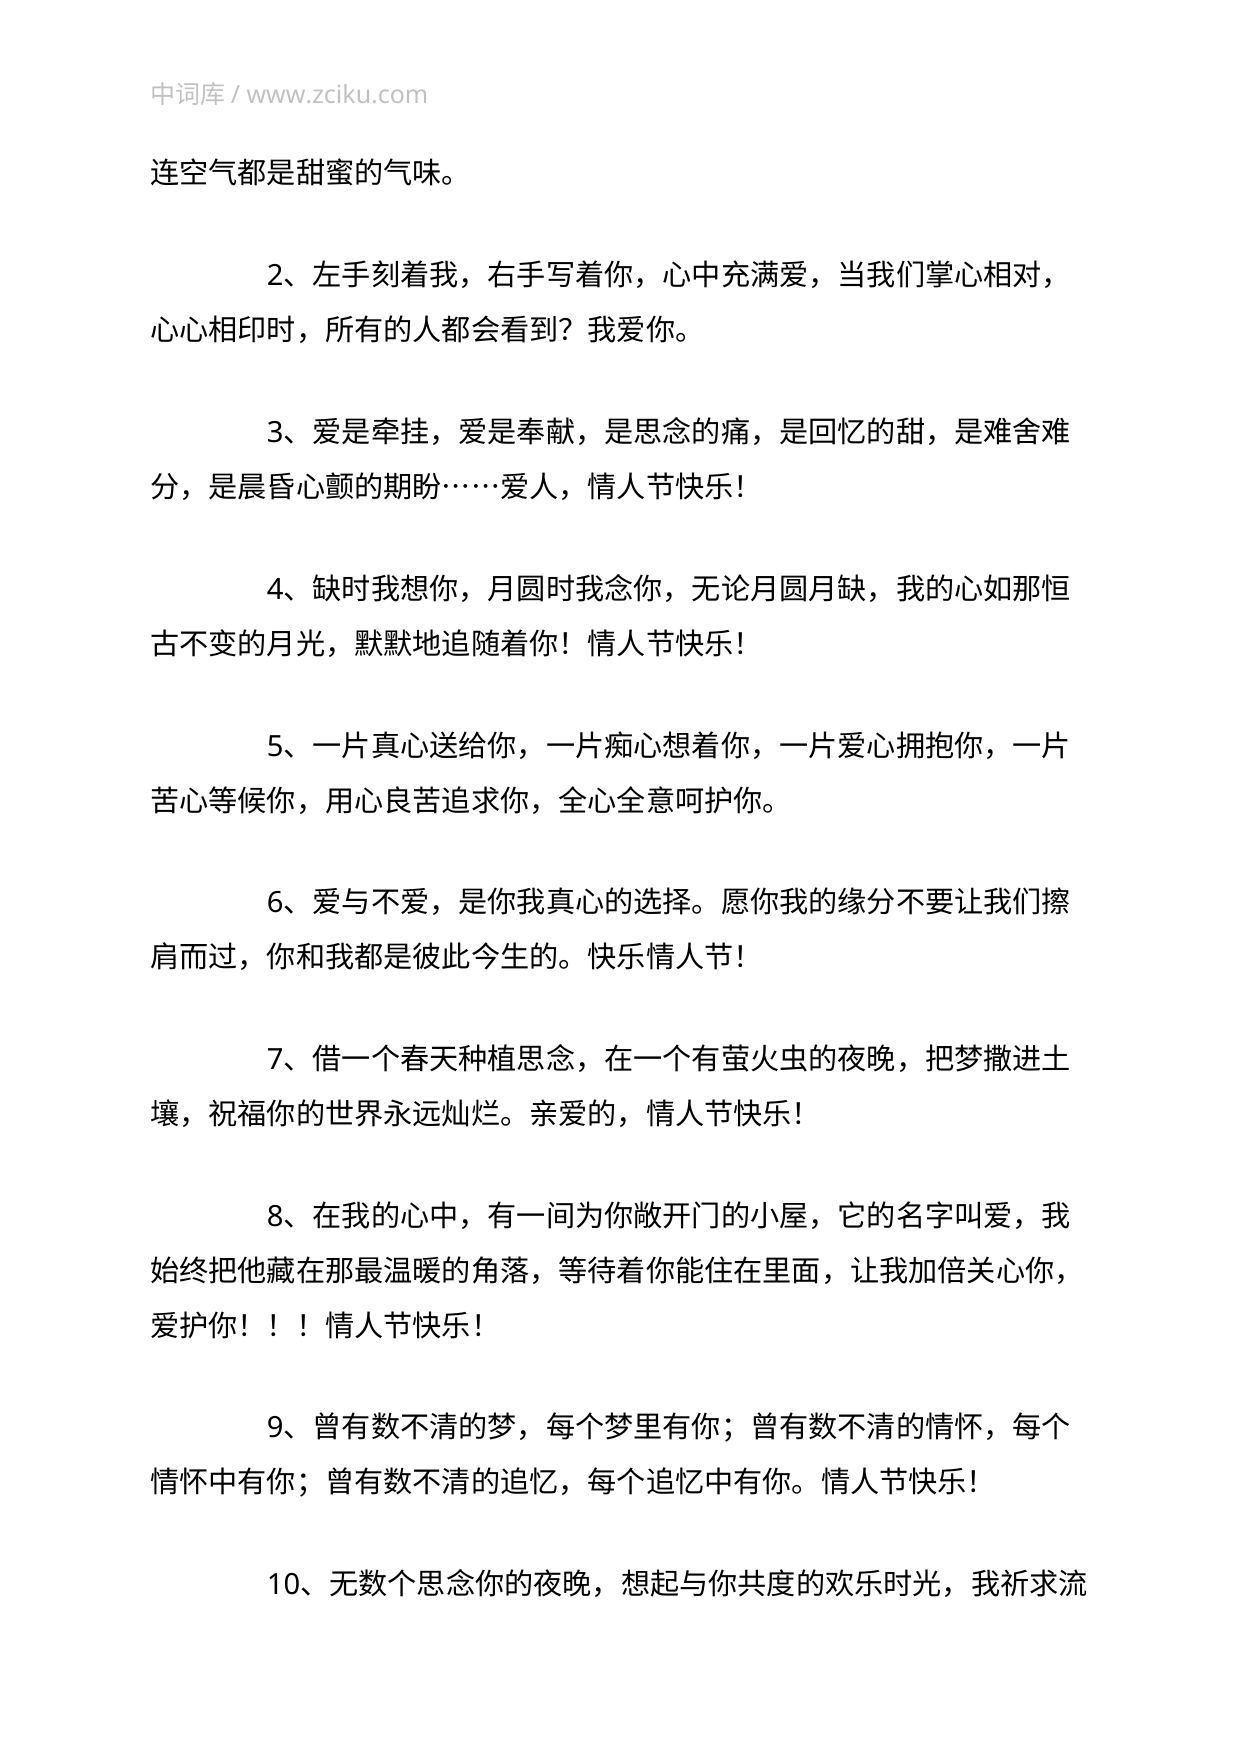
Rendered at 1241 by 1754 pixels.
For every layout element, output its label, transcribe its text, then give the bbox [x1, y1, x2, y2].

text 2、左手刻着我，右手写着你，心中充满爱，当我们掌心相对，心心相印时，所有的人都会看到？我爱你。 [150, 252, 1090, 349]
text 9、曾有数不清的梦，每个梦里有你；曾有数不清的情怀，每个情怀中有你；曾有数不清的追忆，每个追忆中有你。情人节快乐！ [150, 1404, 1090, 1501]
text 6、爱与不爱，是你我真心的选择。愿你我的缘分不要让我们擦肩而过，你和我都是彼此今生的。快乐情人节！ [150, 879, 1090, 976]
text 5、一片真心送给你，一片痴心想着你，一片爱心拥抱你，一片苦心等候你，用心良苦追求你，全心全意呵护你。 [150, 722, 1090, 819]
text 3、爱是牵挂，爱是奉献，是思念的痛，是回忆的甜，是难舍难分，是晨昏心颤的期盼……爱人，情人节快乐！ [150, 408, 1090, 506]
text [150, 1561, 1090, 1603]
text 4、缺时我想你，月圆时我念你，无论月圆月缺，我的心如那恒古不变的月光，默默地追随着你！情人节快乐！ [150, 565, 1090, 663]
text 8、在我的心中，有一间为你敞开门的小屋，它的名字叫爱，我始终把他藏在那最温暖的角落，等待着你能住在里面，让我加倍关心你，爱护你！！！情人节快乐！ [150, 1192, 1090, 1344]
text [150, 150, 1090, 192]
text 7、借一个春天种植思念，在一个有萤火虫的夜晚，把梦撒进土壤，祝福你的世界永远灿烂。亲爱的，情人节快乐！ [150, 1036, 1090, 1133]
